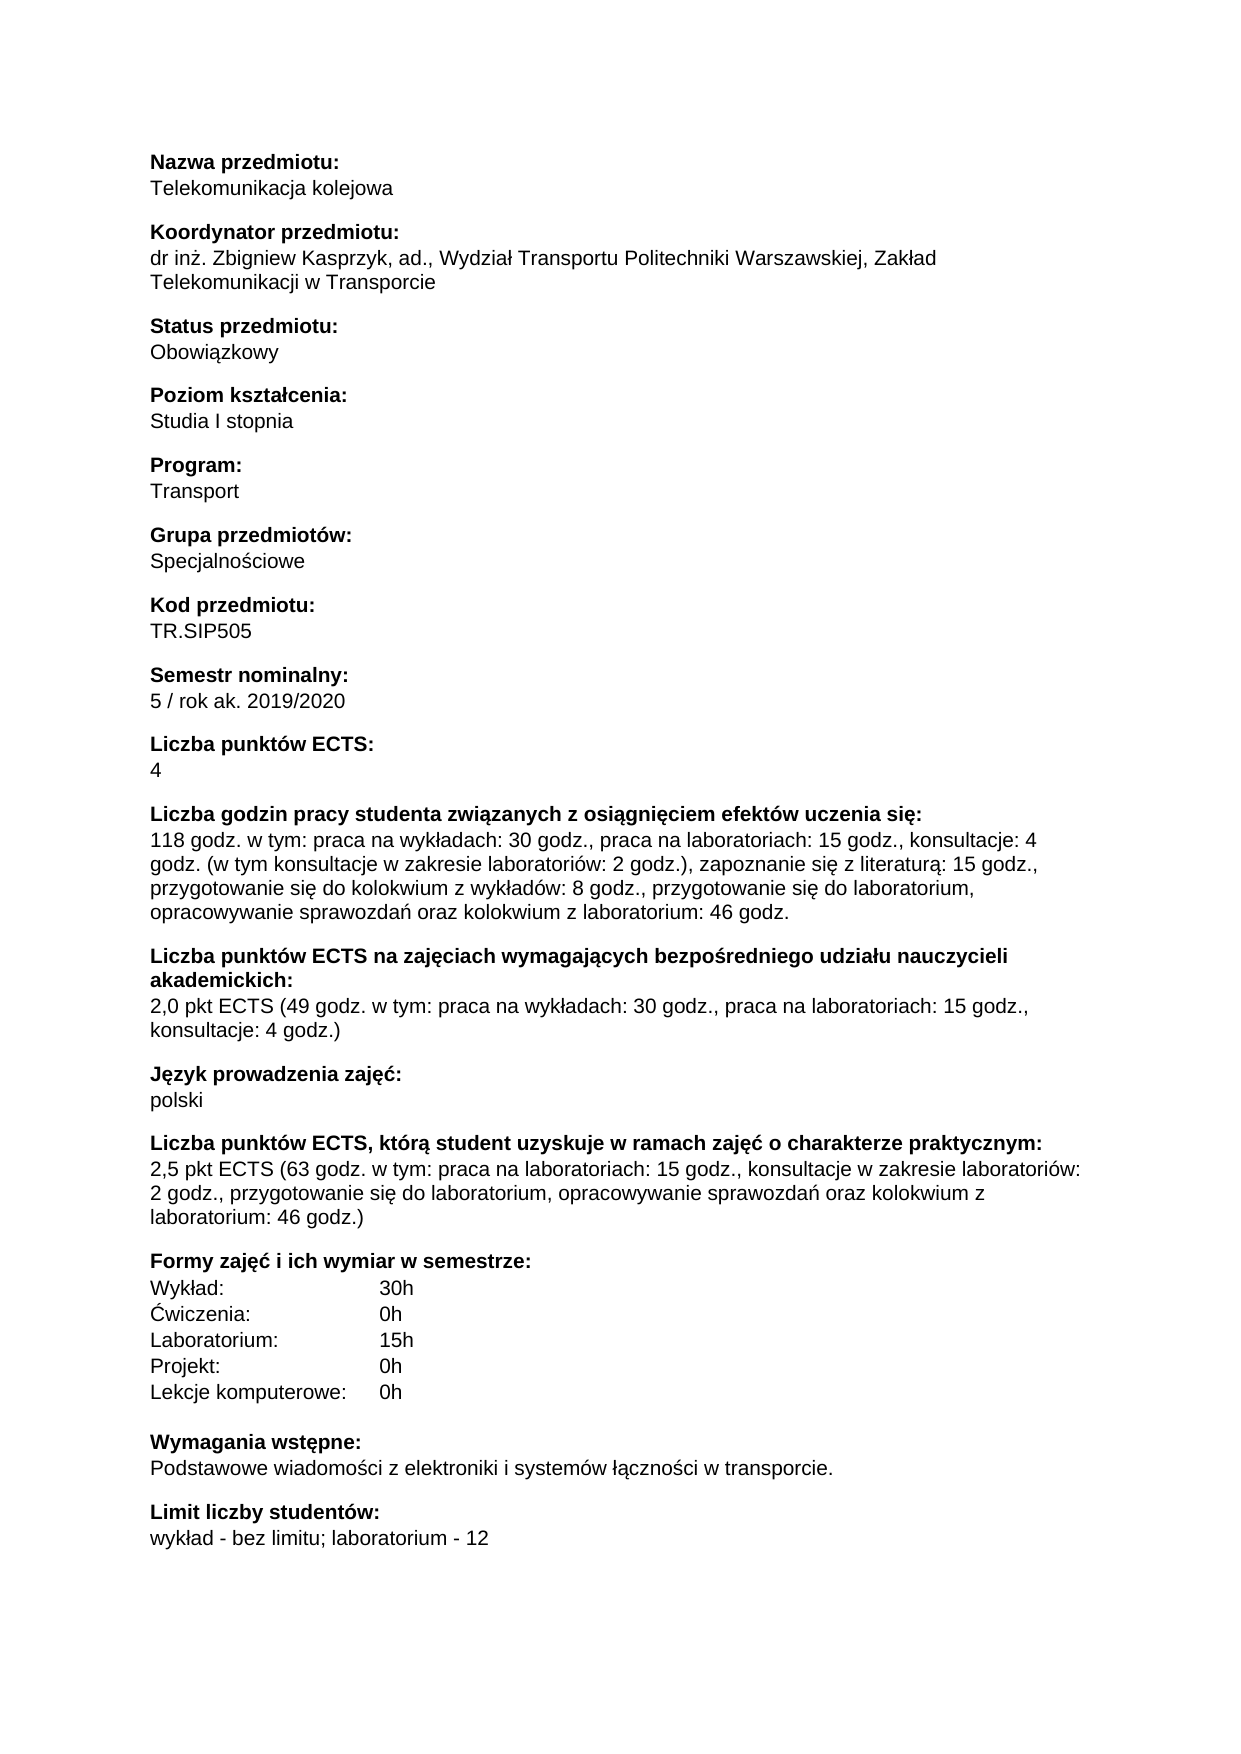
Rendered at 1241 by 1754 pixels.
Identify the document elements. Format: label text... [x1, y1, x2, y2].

text Studia I stopnia [150, 409, 1090, 433]
table_header Wykład: [140, 1276, 367, 1300]
text Semestr nominalny: [150, 662, 1090, 686]
text Wymagania wstępne: [150, 1430, 1090, 1454]
text Nazwa przedmiotu: [150, 150, 1090, 174]
text 4 [150, 758, 1090, 782]
text Liczba godzin pracy studenta związanych z osiągnięciem efektów uczenia się: [150, 802, 1090, 826]
text 2,0 pkt ECTS (49 godz. w tym: praca na wykładach: 30 godz., praca na laboratoriach: 15 godz., konsultacje: 4 godz.) [150, 994, 1090, 1042]
text wykład - bez limitu; laboratorium - 12 [150, 1526, 1090, 1549]
text Liczba punktów ECTS na zajęciach wymagających bezpośredniego udziału nauczycieli akademickich: [150, 944, 1090, 992]
text 5 / rok ak. 2019/2020 [150, 688, 1090, 712]
text Program: [150, 453, 1090, 477]
table_cell Projekt: [140, 1354, 367, 1378]
text Koordynator przedmiotu: [150, 220, 1090, 244]
text Grupa przedmiotów: [150, 523, 1090, 547]
text 118 godz. w tym: praca na wykładach: 30 godz., praca na laboratoriach: 15 godz., konsultacje: 4 godz. (w tym konsultacje w zakresie laboratoriów: 2 godz.), zapoznanie się z literaturą: 15 godz., przygotowanie się do kolokwium z wykładów: 8 godz., przygotowanie się do laboratorium, opracowywanie sprawozdań oraz kolokwium z laboratorium: 46 godz. [150, 828, 1090, 924]
table_cell 0h [369, 1378, 597, 1404]
text Liczba punktów ECTS: [150, 732, 1090, 756]
table_cell 0h [369, 1352, 597, 1378]
table_cell Ćwiczenia: [140, 1302, 367, 1326]
text polski [150, 1087, 1090, 1111]
table_cell Laboratorium: [140, 1328, 367, 1352]
text Specjalnościowe [150, 549, 1090, 573]
text Poziom kształcenia: [150, 383, 1090, 407]
text Limit liczby studentów: [150, 1499, 1090, 1523]
text Obowiązkowy [150, 339, 1090, 363]
text Telekomunikacja kolejowa [150, 176, 1090, 200]
text Podstawowe wiadomości z elektroniki i systemów łączności w transporcie. [150, 1456, 1090, 1480]
table_cell 15h [369, 1326, 597, 1352]
text Liczba punktów ECTS, którą student uzyskuje w ramach zajęć o charakterze praktycznym: [150, 1131, 1090, 1155]
table_header 30h [369, 1276, 597, 1300]
text Język prowadzenia zajęć: [150, 1061, 1090, 1085]
text Status przedmiotu: [150, 313, 1090, 337]
table_cell 0h [369, 1300, 597, 1326]
table_cell Lekcje komputerowe: [140, 1380, 367, 1404]
text Formy zajęć i ich wymiar w semestrze: [150, 1249, 1090, 1273]
text Kod przedmiotu: [150, 593, 1090, 617]
text 2,5 pkt ECTS (63 godz. w tym: praca na laboratoriach: 15 godz., konsultacje w zakresie laboratoriów: 2 godz., przygotowanie się do laboratorium, opracowywanie sprawozdań oraz kolokwium z laboratorium: 46 godz.) [150, 1157, 1090, 1229]
text dr inż. Zbigniew Kasprzyk, ad., Wydział Transportu Politechniki Warszawskiej, Zakład Telekomunikacji w Transporcie [150, 246, 1090, 294]
text TR.SIP505 [150, 619, 1090, 643]
text Transport [150, 479, 1090, 503]
